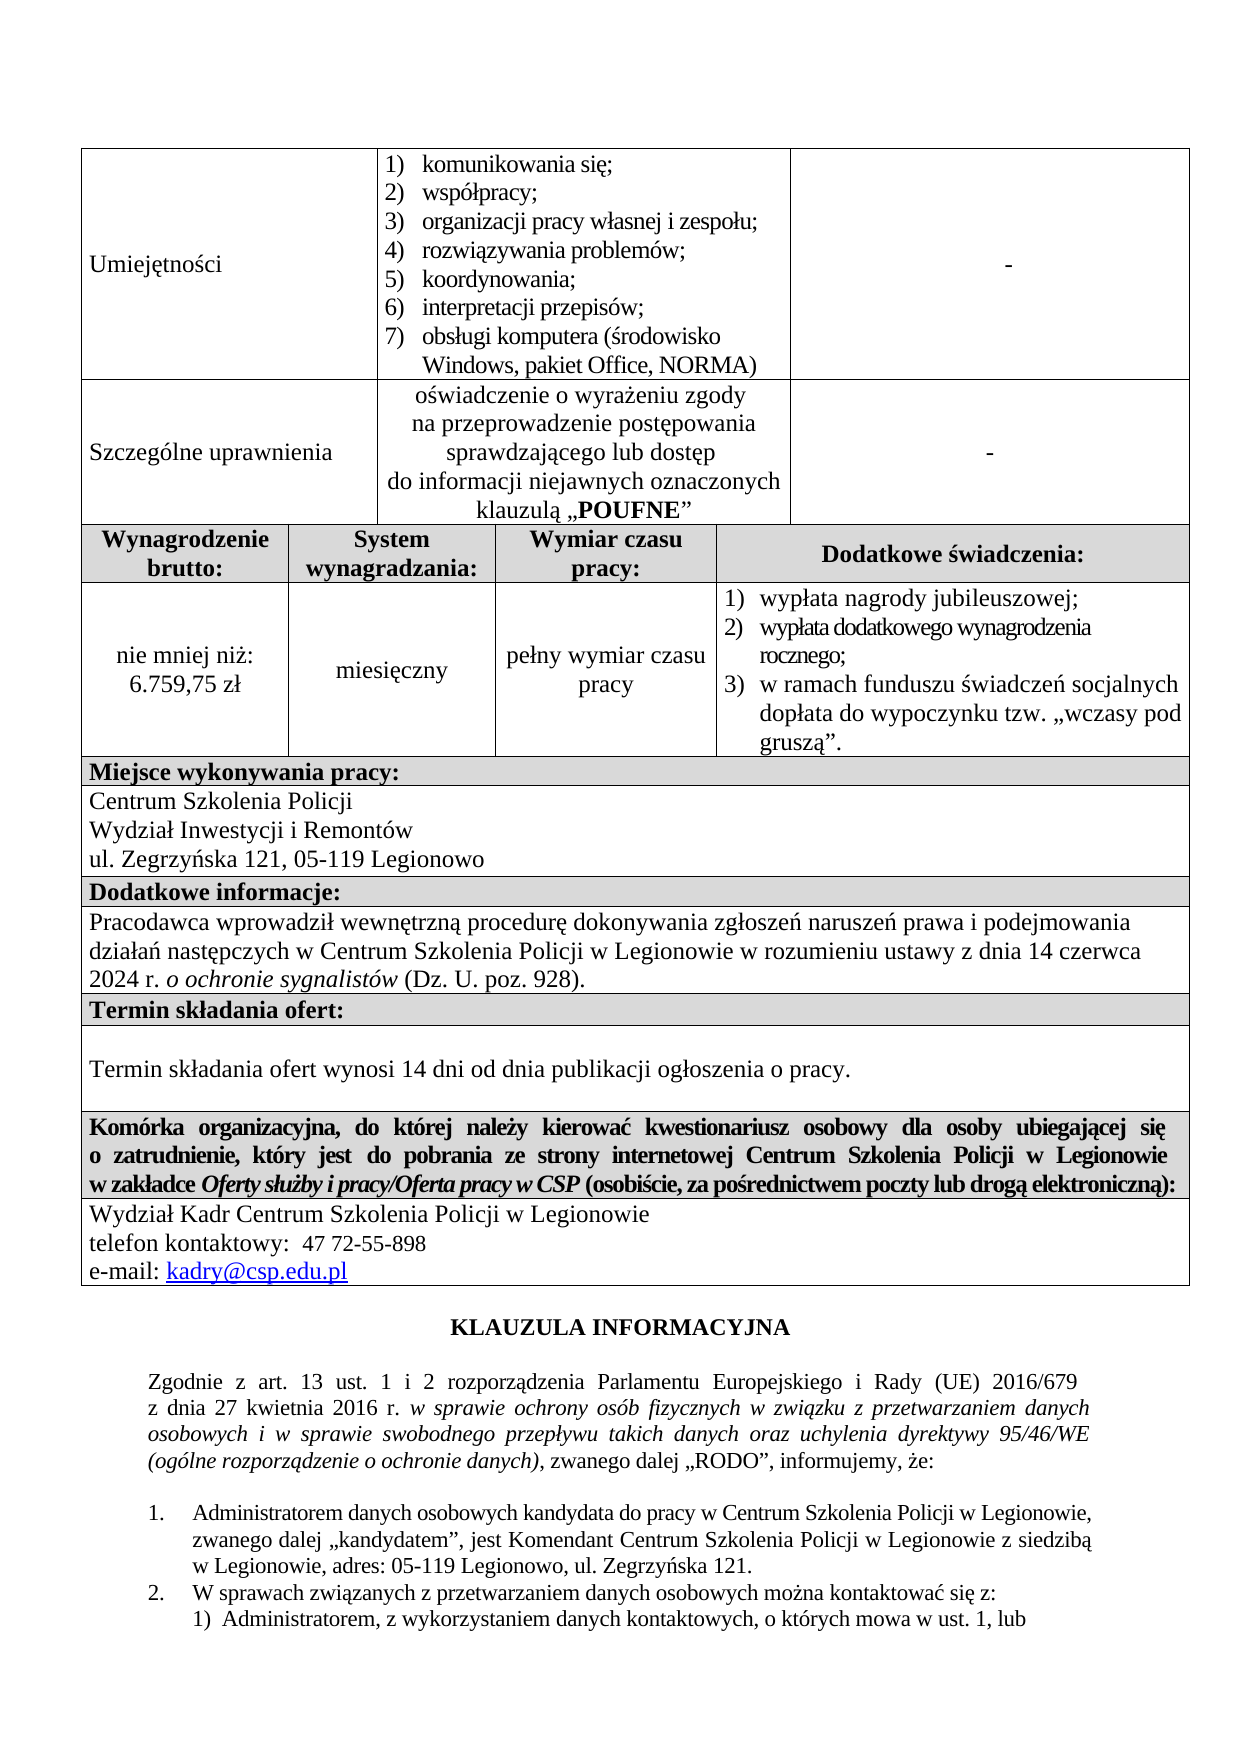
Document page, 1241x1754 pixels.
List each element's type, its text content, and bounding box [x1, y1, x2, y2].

table_cell Centrum Szkolenia Policji Wydział Inwestycji i Remontów ul. Zegrzyńska 121, 05-119 Legionowo [82, 786, 1189, 876]
table_cell pełny wymiar czasu pracy [496, 583, 716, 756]
table_cell Komórka organizacyjna, do której należy kierować kwestionariusz osobowy dla osoby ubiegającej się o zatrudnienie, który jest do pobrania ze strony internetowej Centrum Szkolenia Policji w Legionowie w zakładce Oferty służby i pracy/Oferta pracy w CSP (osobiście, za pośrednictwem poczty lub drogą elektroniczną): [82, 1112, 1189, 1198]
table_cell Szczególne uprawnienia [82, 380, 377, 523]
table_cell Pracodawca wprowadził wewnętrzną procedurę dokonywania zgłoszeń naruszeń prawa i podejmowania działań następczych w Centrum Szkolenia Policji w Legionowie w rozumieniu ustawy z dnia 14 czerwca 2024 r. o ochronie sygnalistów (Dz. U. poz. 928). [82, 907, 1189, 993]
table_cell miesięczny [289, 583, 495, 756]
table_cell Wymiar czasu pracy: [496, 525, 716, 582]
table_header - [791, 149, 1189, 379]
list Administratorem, z wykorzystaniem danych kontaktowych, o których mowa w ust. 1, lub [192, 1605, 1092, 1631]
table_cell System wynagradzania: [289, 525, 495, 582]
table_cell oświadczenie o wyrażeniu zgody na przeprowadzenie postępowania sprawdzającego lub dostęp do informacji niejawnych oznaczonych klauzulą „POUFNE” [378, 380, 790, 523]
list W sprawach związanych z przetwarzaniem danych osobowych można kontaktować się z: [148, 1578, 1092, 1605]
table_cell Wydział Kadr Centrum Szkolenia Policji w Legionowie telefon kontaktowy: 47 72-55-898 e-mail: kadry@csp.edu.pl [82, 1199, 1189, 1285]
table_cell Miejsce wykonywania pracy: [82, 757, 1189, 785]
table_cell Dodatkowe świadczenia: [717, 525, 1189, 582]
table_cell Termin składania ofert: [82, 994, 1189, 1025]
table_cell Wynagrodzenie brutto: [82, 525, 288, 582]
table_header Umiejętności [82, 149, 377, 379]
text Zgodnie z art. 13 ust. 1 i 2 rozporządzenia Parlamentu Europejskiego i Rady (UE) 2016/679 z dnia 27 kwietnia 2016 r. w sprawie ochrony osób fizycznych w związku z przetwarzaniem danych osobowych i w sprawie swobodnego przepływu takich danych oraz uchylenia dyrektywy 95/46/WE (ogólne rozporządzenie o ochronie danych), zwanego dalej „RODO”, informujemy, że: [148, 1368, 1092, 1473]
table_cell Dodatkowe informacje: [82, 877, 1189, 906]
table_cell wypłata nagrody jubileuszowej; wypłata dodatkowego wynagrodzenia rocznego; w ramach funduszu świadczeń socjalnych dopłata do wypoczynku tzw. „wczasy pod gruszą”. [717, 583, 1189, 756]
table_header komunikowania się; współpracy; organizacji pracy własnej i zespołu; rozwiązywania problemów; koordynowania; interpretacji przepisów; obsługi komputera (środowisko Windows, pakiet Office, NORMA) [378, 149, 790, 379]
table_cell Termin składania ofert wynosi 14 dni od dnia publikacji ogłoszenia o pracy. [82, 1026, 1189, 1111]
table_cell nie mniej niż: 6.759,75 zł [82, 583, 288, 756]
text KLAUZULA INFORMACYJNA [148, 1312, 1092, 1340]
table_cell - [791, 380, 1189, 523]
list Administratorem danych osobowych kandydata do pracy w Centrum Szkolenia Policji w Legionowie, zwanego dalej „kandydatem”, jest Komendant Centrum Szkolenia Policji w Legionowie z siedzibą w Legionowie, adres: 05-119 Legionowo, ul. Zegrzyńska 121. [148, 1499, 1092, 1578]
